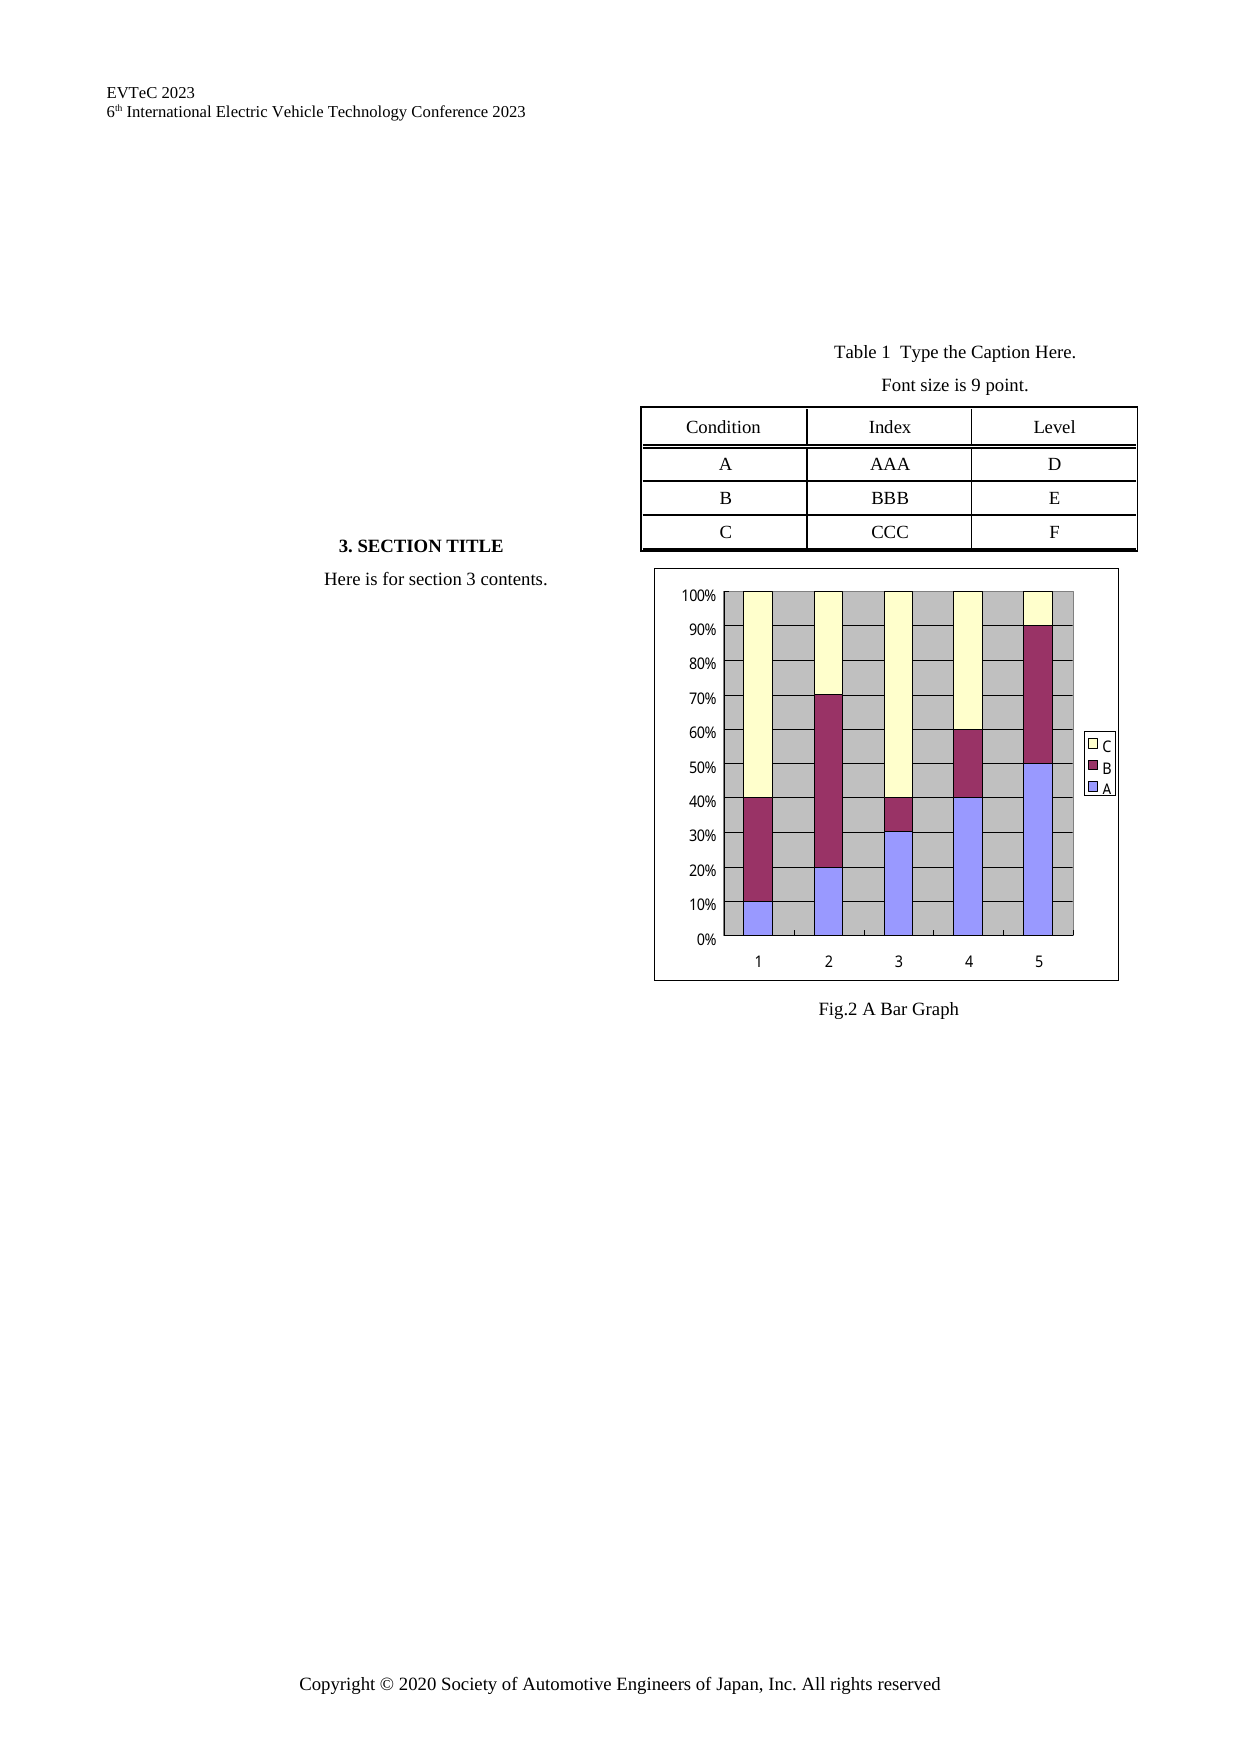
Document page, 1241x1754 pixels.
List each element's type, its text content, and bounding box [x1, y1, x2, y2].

text Table 1 Type the Caption Here. Font size is 9 point. [820, 341, 1089, 395]
text Fig.2 A Bar Graph [640, 997, 1134, 1019]
text Here is for section 3 contents. [286, 567, 556, 589]
text 3. SECTION TITLE [286, 535, 556, 557]
